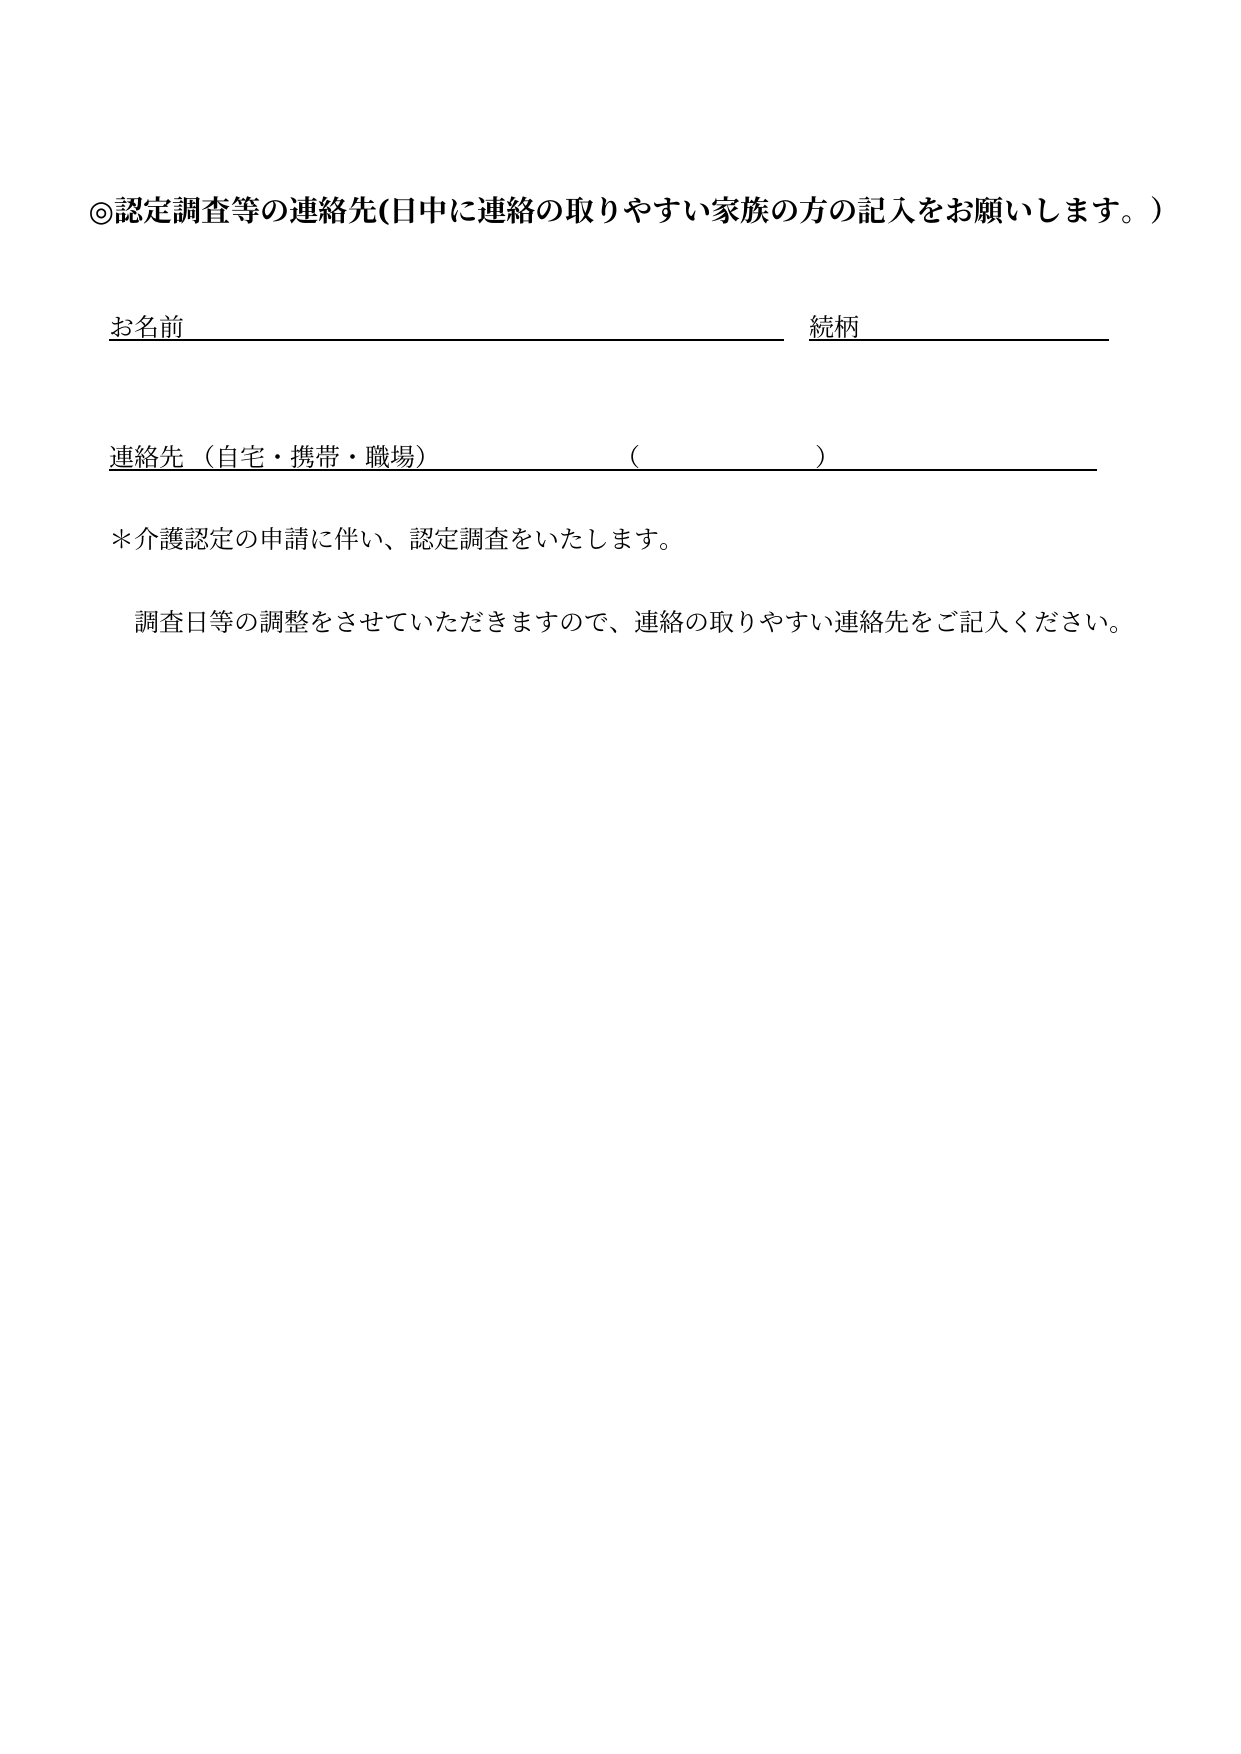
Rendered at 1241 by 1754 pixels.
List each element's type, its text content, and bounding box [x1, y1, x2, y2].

text お名前 続柄 [59, 291, 1181, 361]
text 調査日等の調整をさせていただきますので、連絡の取りやすい連絡先をご記入ください。 [59, 586, 1181, 655]
text ＊介護認定の申請に伴い、認定調査をいたします。 [59, 503, 1181, 573]
text 連絡先 （自宅・携帯・職場） （ ） [59, 421, 1181, 491]
text ◎認定調査等の連絡先(日中に連絡の取りやすい家族の方の記入をお願いします。） [59, 174, 1181, 279]
